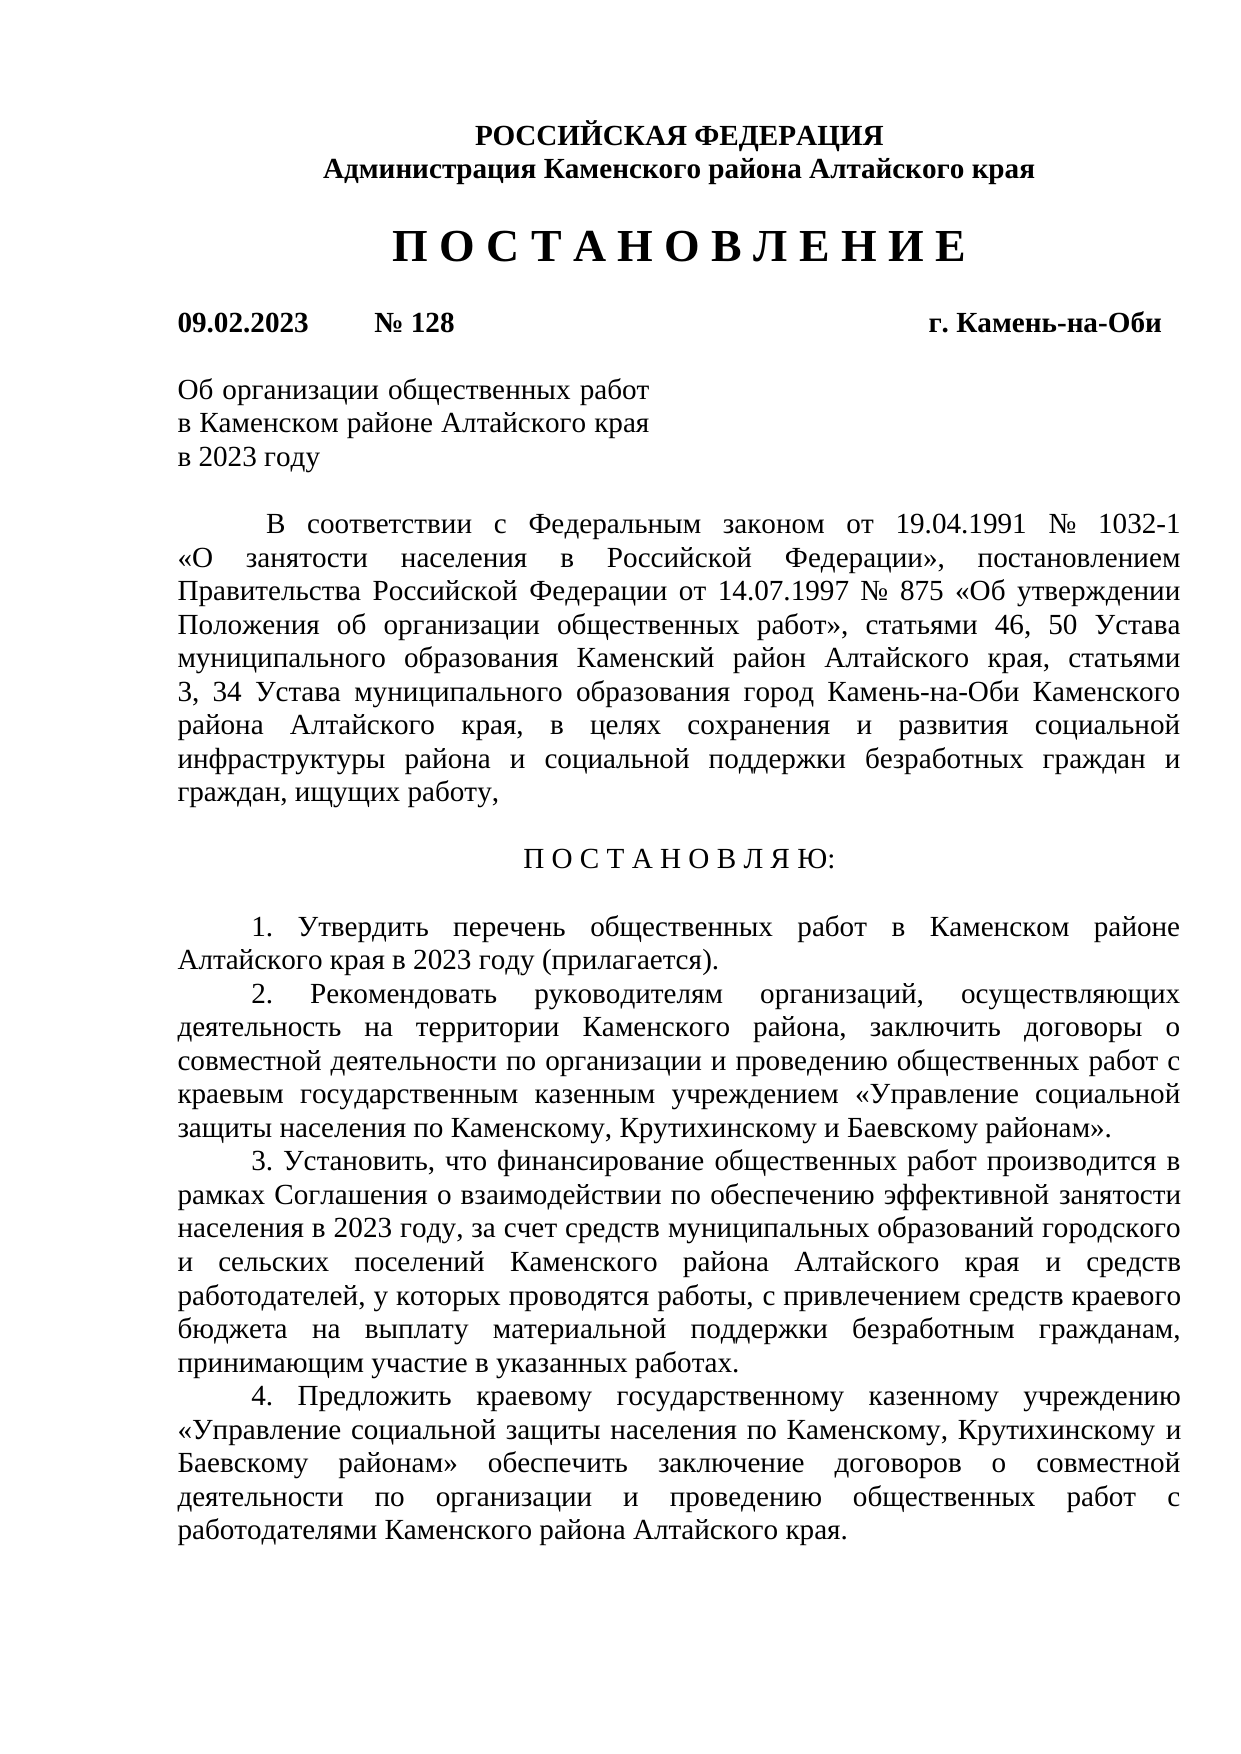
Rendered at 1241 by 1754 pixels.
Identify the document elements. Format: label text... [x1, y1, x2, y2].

text 09.02.2023 № 128 г. Камень-на-Оби [177, 305, 1181, 338]
text 4. Предложить краевому государственному казенному учреждению «Управление социальной защиты населения по Каменскому, Крутихинскому и Баевскому районам» обеспечить заключение договоров о совместной деятельности по организации и проведению общественных работ с работодателями Каменского района Алтайского края. [177, 1378, 1181, 1546]
text 1. Утвердить перечень общественных работ в Каменском районе Алтайского края в 2023 году (прилагается). [177, 909, 1181, 976]
text П О С Т А Н О В Л Я Ю: [177, 842, 1181, 875]
subtitle Администрация Каменского района Алтайского края [177, 152, 1181, 185]
text 2. Рекомендовать руководителям организаций, осуществляющих деятельность на территории Каменского района, заключить договоры о совместной деятельности по организации и проведению общественных работ с краевым государственным казенным учреждением «Управление социальной защиты населения по Каменскому, Крутихинскому и Баевскому районам». [177, 976, 1181, 1143]
subtitle П О С Т А Н О В Л Е Н И Е [177, 219, 1181, 271]
text 3. Установить, что финансирование общественных работ производится в рамках Соглашения о взаимодействии по обеспечению эффективной занятости населения в 2023 году, за счет средств муниципальных образований городского и сельских поселений Каменского района Алтайского края и средств работодателей, у которых проводятся работы, с привлечением средств краевого бюджета на выплату материальной поддержки безработным гражданам, принимающим участие в указанных работах. [177, 1143, 1181, 1378]
table_header Об организации общественных работ в Каменском районе Алтайского края в 2023 году [166, 372, 691, 473]
title РОССИЙСКАЯ ФЕДЕРАЦИЯ [177, 118, 1181, 152]
text В соответствии с Федеральным законом от 19.04.1991 № 1032-1 «О занятости населения в Российской Федерации», постановлением Правительства Российской Федерации от 14.07.1997 № 875 «Об утверждении Положения об организации общественных работ», статьями 46, 50 Устава муниципального образования Каменский район Алтайского края, статьями 3, 34 Устава муниципального образования город Камень-на-Оби Каменского района Алтайского края, в целях сохранения и развития социальной инфраструктуры района и социальной поддержки безработных граждан и граждан, ищущих работу, [177, 506, 1181, 808]
